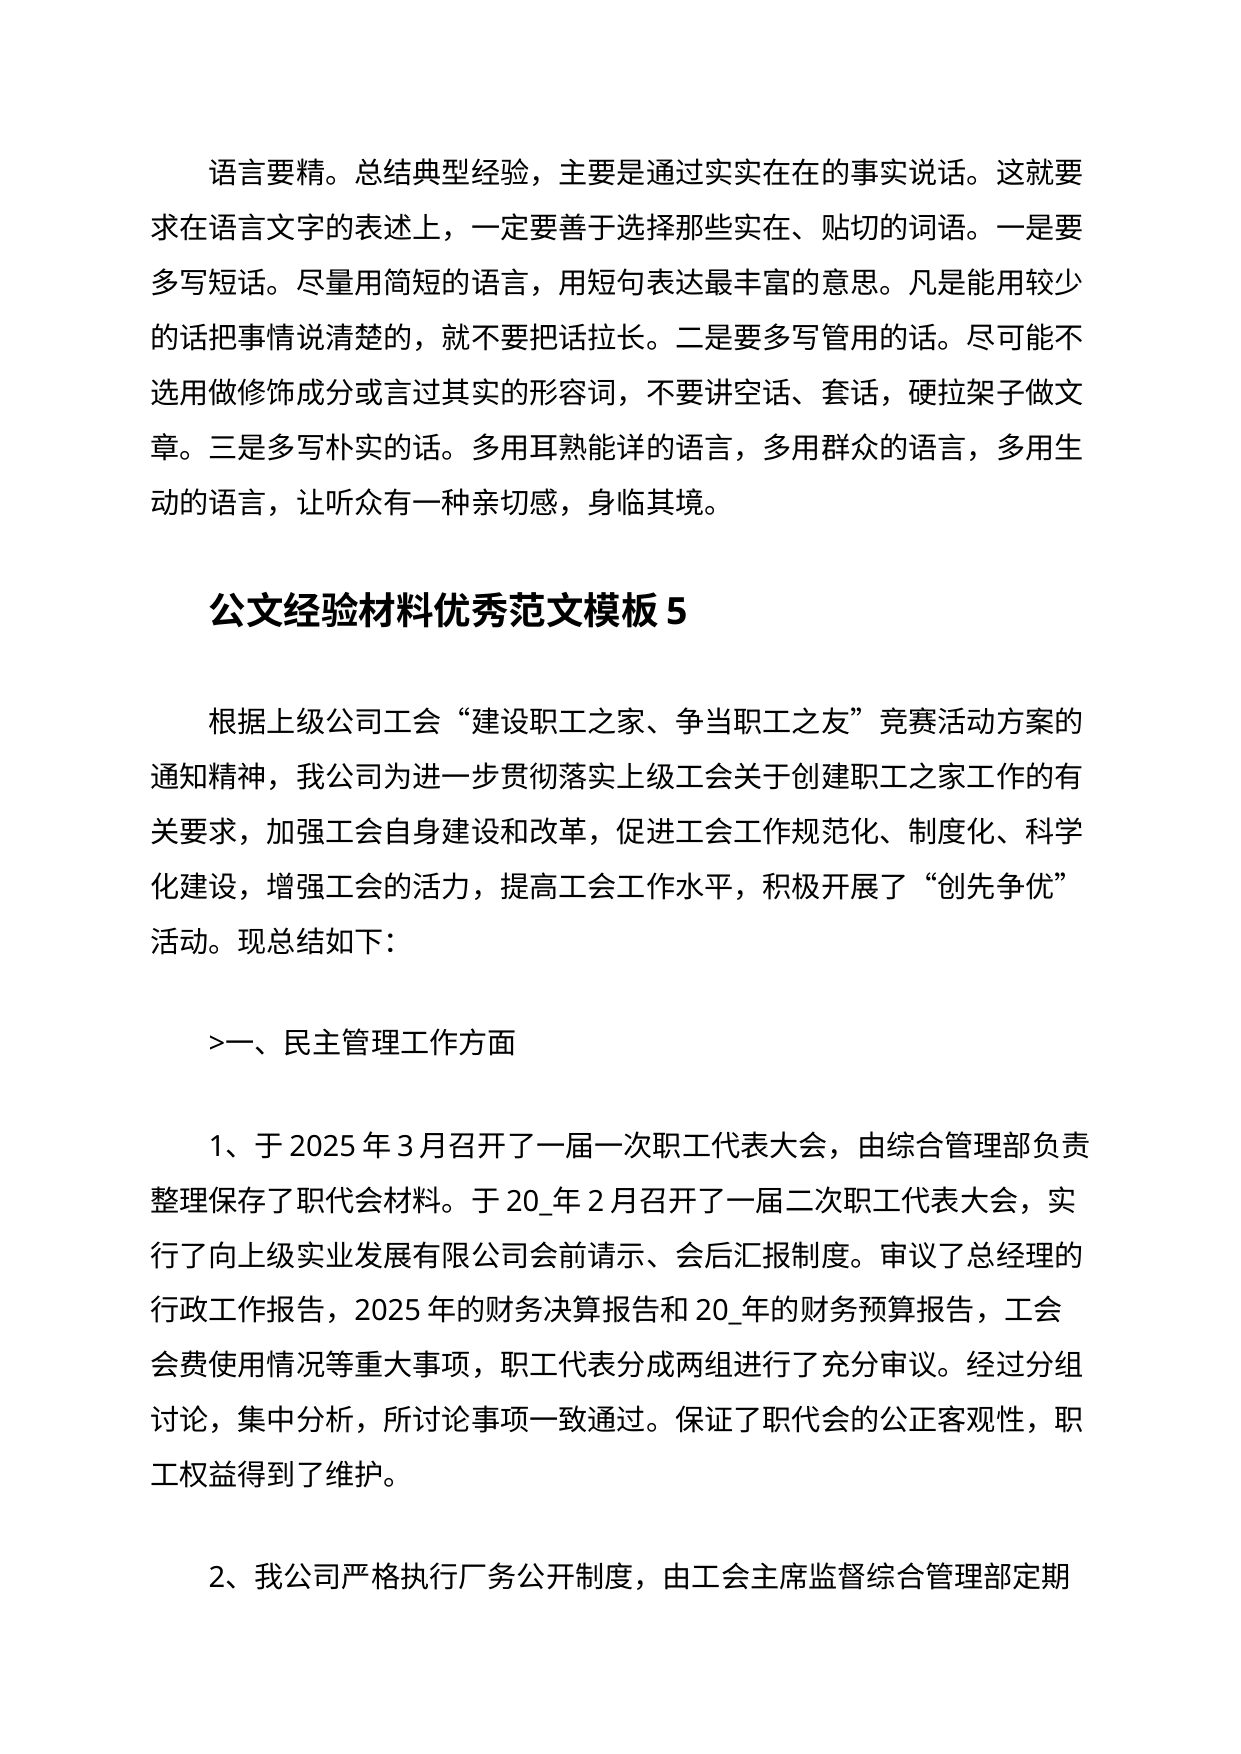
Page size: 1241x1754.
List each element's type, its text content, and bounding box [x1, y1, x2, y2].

text 公文经验材料优秀范文模板5 [150, 581, 1090, 636]
text >一、民主管理工作方面 [150, 1020, 1090, 1062]
text 根据上级公司工会“建设职工之家、争当职工之友”竞赛活动方案的通知精神，我公司为进一步贯彻落实上级工会关于创建职工之家工作的有关要求，加强工会自身建设和改革，促进工会工作规范化、制度化、科学化建设，增强工会的活力，提高工会工作水平，积极开展了“创先争优”活动。现总结如下： [150, 699, 1090, 961]
text 语言要精。总结典型经验，主要是通过实实在在的事实说话。这就要求在语言文字的表述上，一定要善于选择那些实在、贴切的词语。一是要多写短话。尽量用简短的语言，用短句表达最丰富的意思。凡是能用较少的话把事情说清楚的，就不要把话拉长。二是要多写管用的话。尽可能不选用做修饰成分或言过其实的形容词，不要讲空话、套话，硬拉架子做文章。三是多写朴实的话。多用耳熟能详的语言，多用群众的语言，多用生动的语言，让听众有一种亲切感，身临其境。 [150, 150, 1090, 522]
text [150, 1553, 1090, 1596]
text 1、于2025年3月召开了一届一次职工代表大会，由综合管理部负责整理保存了职代会材料。于20_年2月召开了一届二次职工代表大会，实行了向上级实业发展有限公司会前请示、会后汇报制度。审议了总经理的行政工作报告，2025年的财务决算报告和20_年的财务预算报告，工会会费使用情况等重大事项，职工代表分成两组进行了充分审议。经过分组讨论，集中分析，所讨论事项一致通过。保证了职代会的公正客观性，职工权益得到了维护。 [150, 1122, 1090, 1494]
